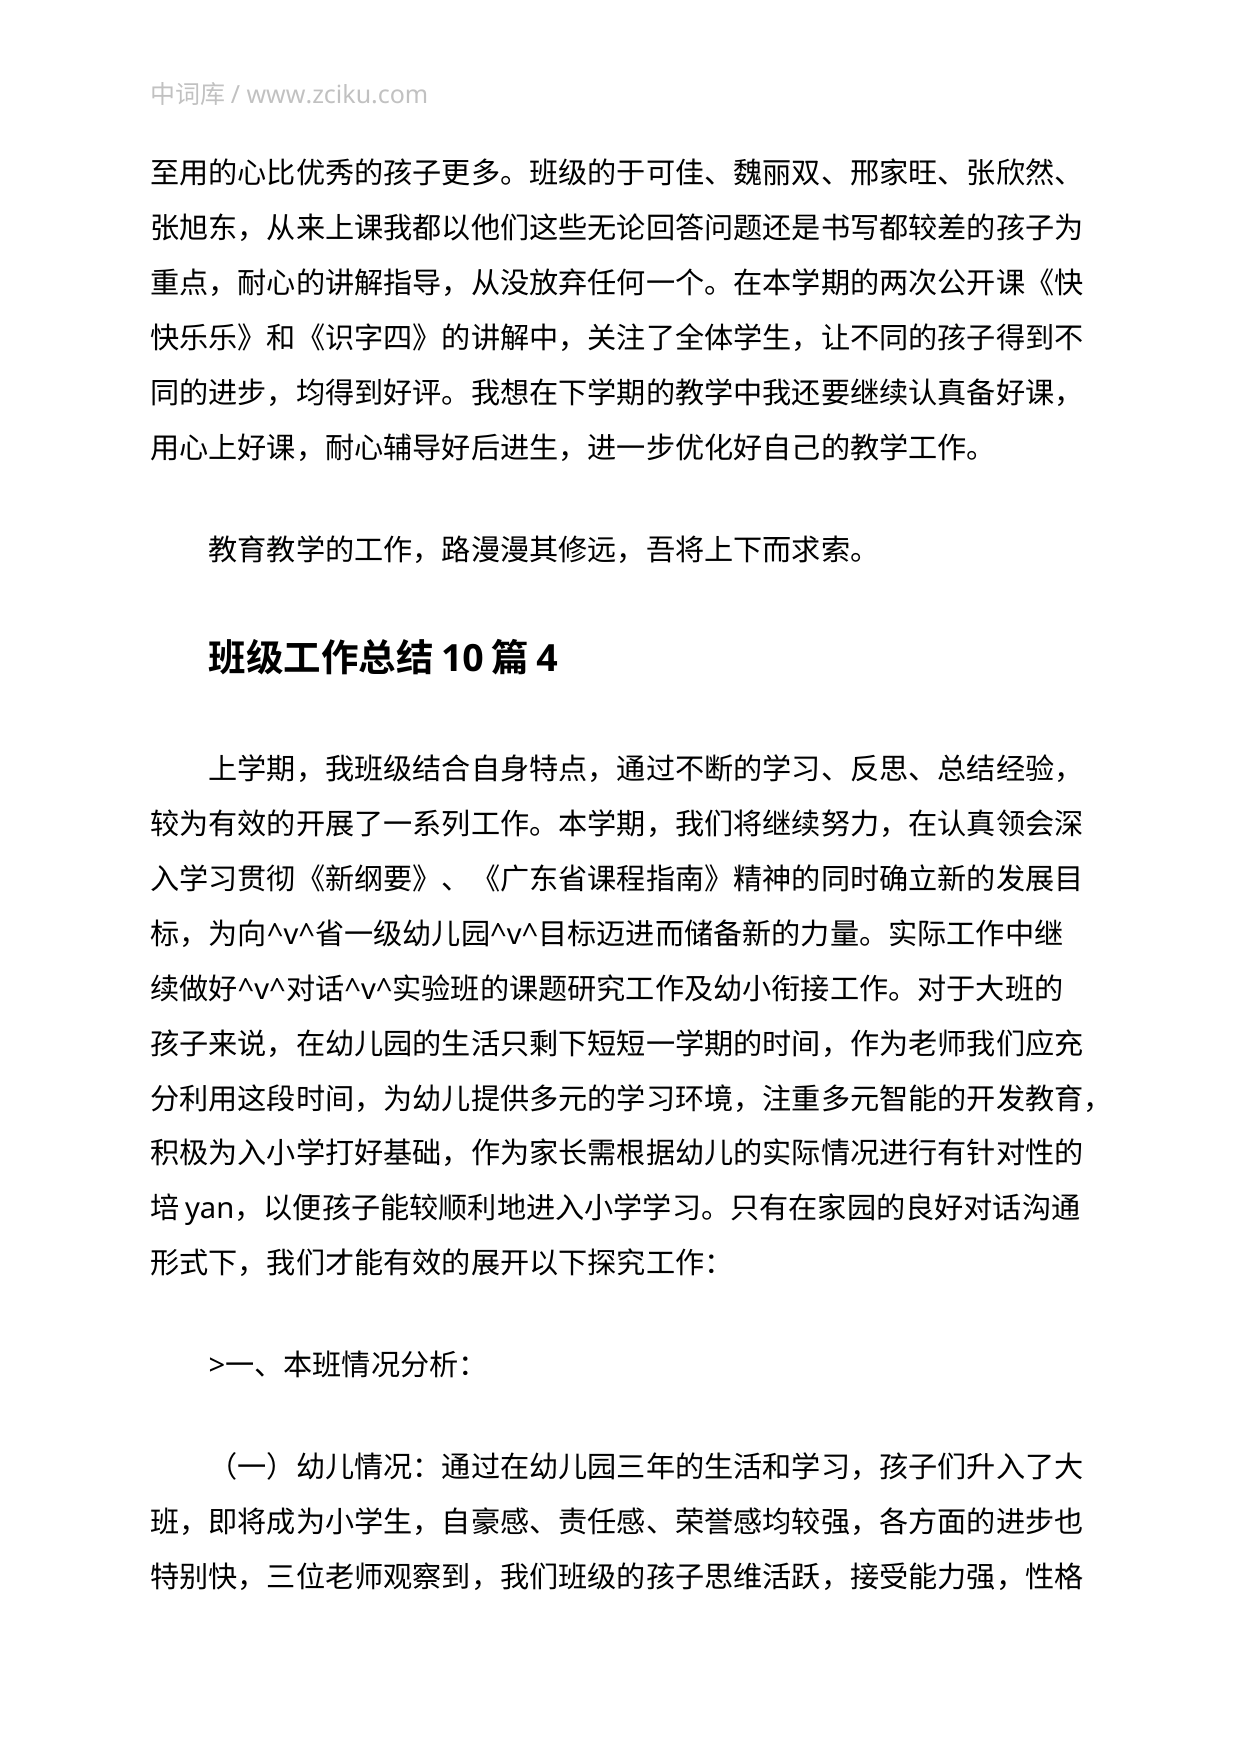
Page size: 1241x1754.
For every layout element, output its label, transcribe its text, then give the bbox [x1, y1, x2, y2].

text 上学期，我班级结合自身特点，通过不断的学习、反思、总结经验，较为有效的开展了一系列工作。本学期，我们将继续努力，在认真领会深入学习贯彻《新纲要》、《广东省课程指南》精神的同时确立新的发展目标，为向^v^省一级幼儿园^v^目标迈进而储备新的力量。实际工作中继续做好^v^对话^v^实验班的课题研究工作及幼小衔接工作。对于大班的孩子来说，在幼儿园的生活只剩下短短一学期的时间，作为老师我们应充分利用这段时间，为幼儿提供多元的学习环境，注重多元智能的开发教育，积极为入小学打好基础，作为家长需根据幼儿的实际情况进行有针对性的培yan，以便孩子能较顺利地进入小学学习。只有在家园的良好对话沟通形式下，我们才能有效的展开以下探究工作： [150, 746, 1090, 1282]
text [150, 1444, 1090, 1596]
text 教育教学的工作，路漫漫其修远，吾将上下而求索。 [150, 526, 1090, 568]
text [150, 150, 1090, 467]
text 班级工作总结10篇4 [150, 628, 1090, 682]
text >一、本班情况分析： [150, 1342, 1090, 1384]
